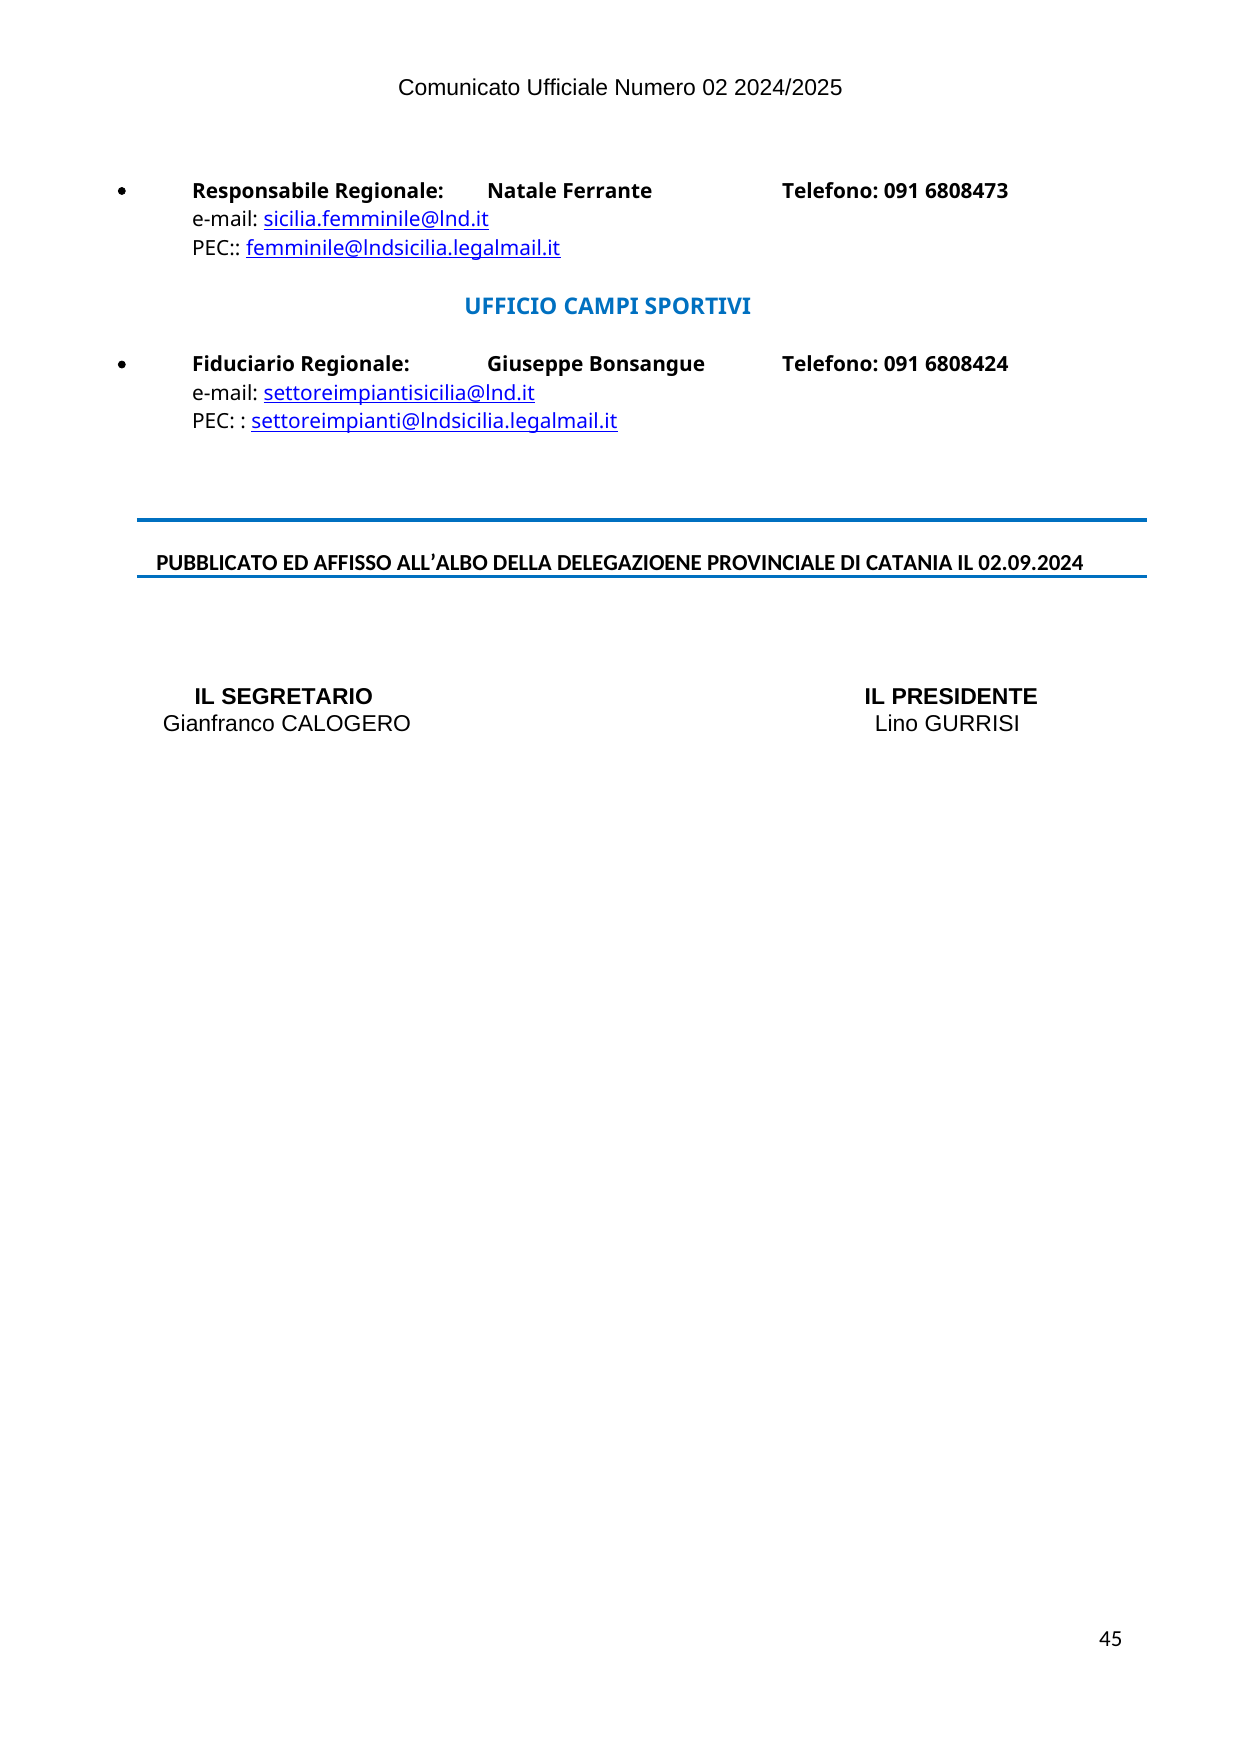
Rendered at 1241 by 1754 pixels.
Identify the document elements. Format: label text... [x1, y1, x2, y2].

subtitle UFFICIO CAMPI SPORTIVI [118, 290, 1097, 321]
text PEC: : settoreimpianti@lndsicilia.legalmail.it [118, 406, 1220, 435]
text e-mail: settoreimpiantisicilia@lnd.it [118, 378, 1122, 406]
text Gianfranco CALOGERO Lino GURRISI [118, 709, 1122, 736]
list Fiduciario Regionale: Giuseppe Bonsangue Telefono: 091 6808424 [118, 349, 1220, 378]
list Responsabile Regionale: Natale Ferrante Telefono: 091 6808473 [118, 176, 1220, 204]
text e-mail: sicilia.femminile@lnd.it [118, 204, 1220, 233]
text IL SEGRETARIO IL PRESIDENTE [118, 683, 1122, 709]
text PEC:: femminile@lndsicilia.legalmail.it [118, 233, 1220, 261]
text PUBBLICATO ED AFFISSO ALL’ALBO DELLA DELEGAZIOENE PROVINCIALE DI CATANIA IL 02.09.2024 [118, 548, 1122, 576]
